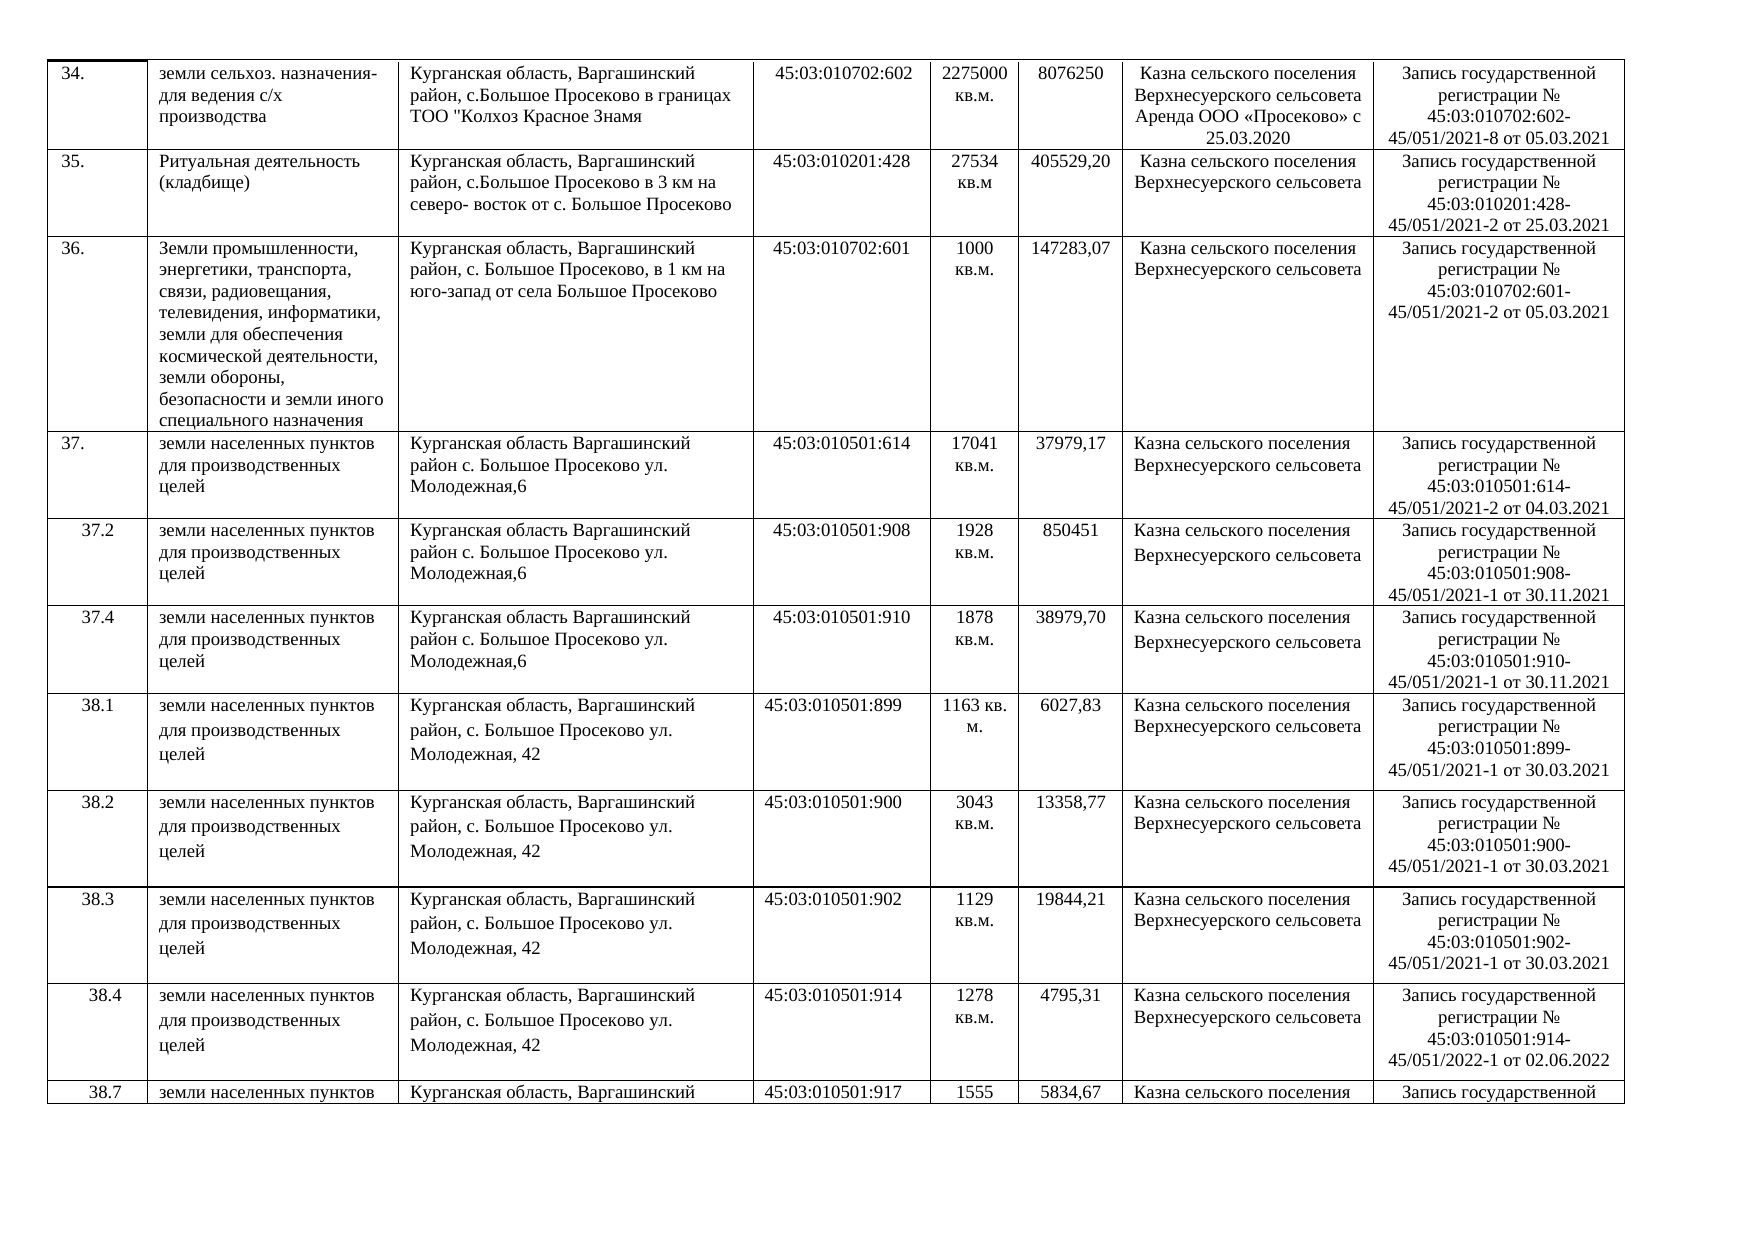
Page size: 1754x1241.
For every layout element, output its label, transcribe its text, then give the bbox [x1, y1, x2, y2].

table_cell Казна сельского поселения Верхнесуерского сельсовета [1123, 694, 1373, 789]
table_cell земли сельхоз. назначения- для ведения с/х производства [148, 60, 399, 148]
table_cell 1129 кв.м. [931, 888, 1018, 983]
table_cell Казна сельского поселения Верхнесуерского сельсовета [1123, 606, 1373, 693]
table_cell 45:03:010702:602 [753, 60, 930, 148]
table_cell [48, 432, 147, 518]
table_cell 45:03:010501:910 [754, 606, 930, 693]
table_cell 2275000 кв.м. [930, 60, 1019, 148]
table_cell 38.7 [48, 1081, 147, 1103]
table_cell 405529,20 [1019, 150, 1122, 236]
table_cell Курганская область, Варгашинский район, с. Большое Просеково ул. Молодежная, 42 [399, 791, 753, 886]
table_cell Запись государственной регистрации № 45:03:010702:602- 45/051/2021-8 от 05.03.2021 [1374, 60, 1624, 148]
table_cell 147283,07 [1019, 237, 1122, 431]
table_cell [48, 237, 147, 431]
table_cell 37.4 [48, 606, 147, 693]
table_cell 38.1 [48, 694, 147, 789]
table_cell 1555 кв.м. [931, 1081, 1018, 1103]
table_cell земли населенных пунктов для производственных целей [148, 694, 398, 789]
table_cell 45:03:010501:914 [754, 984, 930, 1080]
table_cell Казна сельского поселения Верхнесуерского сельсовета [1123, 150, 1373, 236]
table_cell Курганская область, Варгашинский район, с.Большое Просеково в 3 км на северо- восток от с. Большое Просеково [399, 150, 753, 236]
table_cell [48, 62, 147, 148]
table_cell 37.2 [48, 519, 147, 605]
table_cell Запись государственной регистрации № 45:03:010501:914- 45/051/2022-1 от 02.06.2022 [1374, 984, 1624, 1080]
table_cell 8076250 [1019, 60, 1122, 148]
table_cell земли населенных пунктов для производственных целей [148, 606, 398, 693]
table_cell Курганская область Варгашинский район с. Большое Просеково ул. Молодежная,6 [399, 606, 753, 693]
table_cell земли населенных пунктов для производственных целей [148, 791, 398, 886]
table_cell 1878 кв.м. [931, 606, 1018, 693]
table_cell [1123, 1081, 1373, 1103]
table_cell Казна сельского поселения Верхнесуерского сельсовета [1123, 237, 1373, 431]
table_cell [148, 1081, 398, 1103]
table_cell Ритуальная деятельность (кладбище) [148, 150, 398, 236]
table_cell Запись государственной регистрации № 45:03:010501:902- 45/051/2021-1 от 30.03.2021 [1374, 888, 1624, 983]
table_cell 45:03:010201:428 [754, 150, 930, 236]
table_cell Казна сельского поселения Верхнесуерского сельсовета [1123, 791, 1373, 886]
table_cell Курганская область Варгашинский район с. Большое Просеково ул. Молодежная,6 [399, 432, 753, 518]
table_cell 13358,77 [1019, 791, 1122, 886]
table_cell Казна сельского поселения Верхнесуерского сельсовета [1123, 432, 1373, 518]
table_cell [399, 1081, 753, 1103]
table_cell 37979,17 [1019, 432, 1122, 518]
table_cell 1000 кв.м. [931, 237, 1018, 431]
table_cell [1374, 1081, 1624, 1103]
table_cell Запись государственной регистрации № 45:03:010501:908- 45/051/2021-1 от 30.11.2021 [1374, 519, 1624, 605]
table_cell 3043 кв.м. [931, 791, 1018, 886]
table_cell Курганская область, Варгашинский район, с. Большое Просеково ул. Молодежная, 42 [399, 694, 753, 789]
table_cell 45:03:010501:900 [754, 791, 930, 886]
table_cell 5834,67 [1019, 1081, 1122, 1103]
table_cell Запись государственной регистрации № 45:03:010501:899- 45/051/2021-1 от 30.03.2021 [1374, 694, 1624, 789]
table_cell [48, 150, 147, 236]
table_cell земли населенных пунктов для производственных целей [148, 984, 398, 1080]
table_cell 38.3 [48, 888, 147, 983]
table_cell 38.2 [48, 791, 147, 886]
table_cell 6027,83 [1019, 694, 1122, 789]
table_cell Курганская область, Варгашинский район, с. Большое Просеково ул. Молодежная, 42 [399, 888, 753, 983]
table_cell Казна сельского поселения Верхнесуерского сельсовета [1123, 519, 1373, 605]
table_cell 45:03:010501:614 [754, 432, 930, 518]
table_cell 45:03:010501:902 [754, 888, 930, 983]
table_cell 45:03:010501:899 [754, 694, 930, 789]
table_cell 4795,31 [1019, 984, 1122, 1080]
table_cell Запись государственной регистрации № 45:03:010501:900- 45/051/2021-1 от 30.03.2021 [1374, 791, 1624, 886]
table_cell Казна сельского поселения Верхнесуерского сельсовета [1123, 888, 1373, 983]
table_cell Казна сельского поселения Верхнесуерского сельсовета Аренда ООО «Просеково» с 25.03.2020 [1123, 60, 1373, 148]
table_cell 45:03:010702:601 [754, 237, 930, 431]
table_cell 38979,70 [1019, 606, 1122, 693]
table_cell земли населенных пунктов для производственных целей [148, 432, 398, 518]
table_cell 38.4 [48, 984, 147, 1080]
table_cell земли населенных пунктов для производственных целей [148, 519, 398, 605]
table_cell Земли промышленности, энергетики, транспорта, связи, радиовещания, телевидения, информатики, земли для обеспечения космической деятельности, земли обороны, безопасности и земли иного специального назначения [148, 237, 398, 431]
table_cell 17041 кв.м. [931, 432, 1018, 518]
table_cell 1278 кв.м. [931, 984, 1018, 1080]
table_cell Запись государственной регистрации № 45:03:010501:614- 45/051/2021-2 от 04.03.2021 [1374, 432, 1624, 518]
table_cell Казна сельского поселения Верхнесуерского сельсовета [1123, 984, 1373, 1080]
table_cell 45:03:010501:908 [754, 519, 930, 605]
table_cell Курганская область, Варгашинский район, с. Большое Просеково ул. Молодежная, 42 [399, 984, 753, 1080]
table_cell Курганская область, Варгашинский район, с.Большое Просеково в границах ТОО "Колхоз Красное Знамя [399, 60, 753, 148]
table_cell Запись государственной регистрации № 45:03:010702:601- 45/051/2021-2 от 05.03.2021 [1374, 237, 1624, 431]
table_cell 45:03:010501:917 [754, 1081, 930, 1103]
table_cell земли населенных пунктов для производственных целей [148, 888, 398, 983]
table_cell 1163 кв. м. [931, 694, 1018, 789]
table_cell 850451 [1019, 519, 1122, 605]
table_cell Курганская область Варгашинский район с. Большое Просеково ул. Молодежная,6 [399, 519, 753, 605]
table_cell 1928 кв.м. [931, 519, 1018, 605]
table_cell Запись государственной регистрации № 45:03:010501:910- 45/051/2021-1 от 30.11.2021 [1374, 606, 1624, 693]
table_cell Курганская область, Варгашинский район, с. Большое Просеково, в 1 км на юго-запад от села Большое Просеково [399, 237, 753, 431]
table_cell Запись государственной регистрации № 45:03:010201:428- 45/051/2021-2 от 25.03.2021 [1374, 150, 1624, 236]
table_cell 27534 кв.м [931, 150, 1018, 236]
table_cell 19844,21 [1019, 888, 1122, 983]
